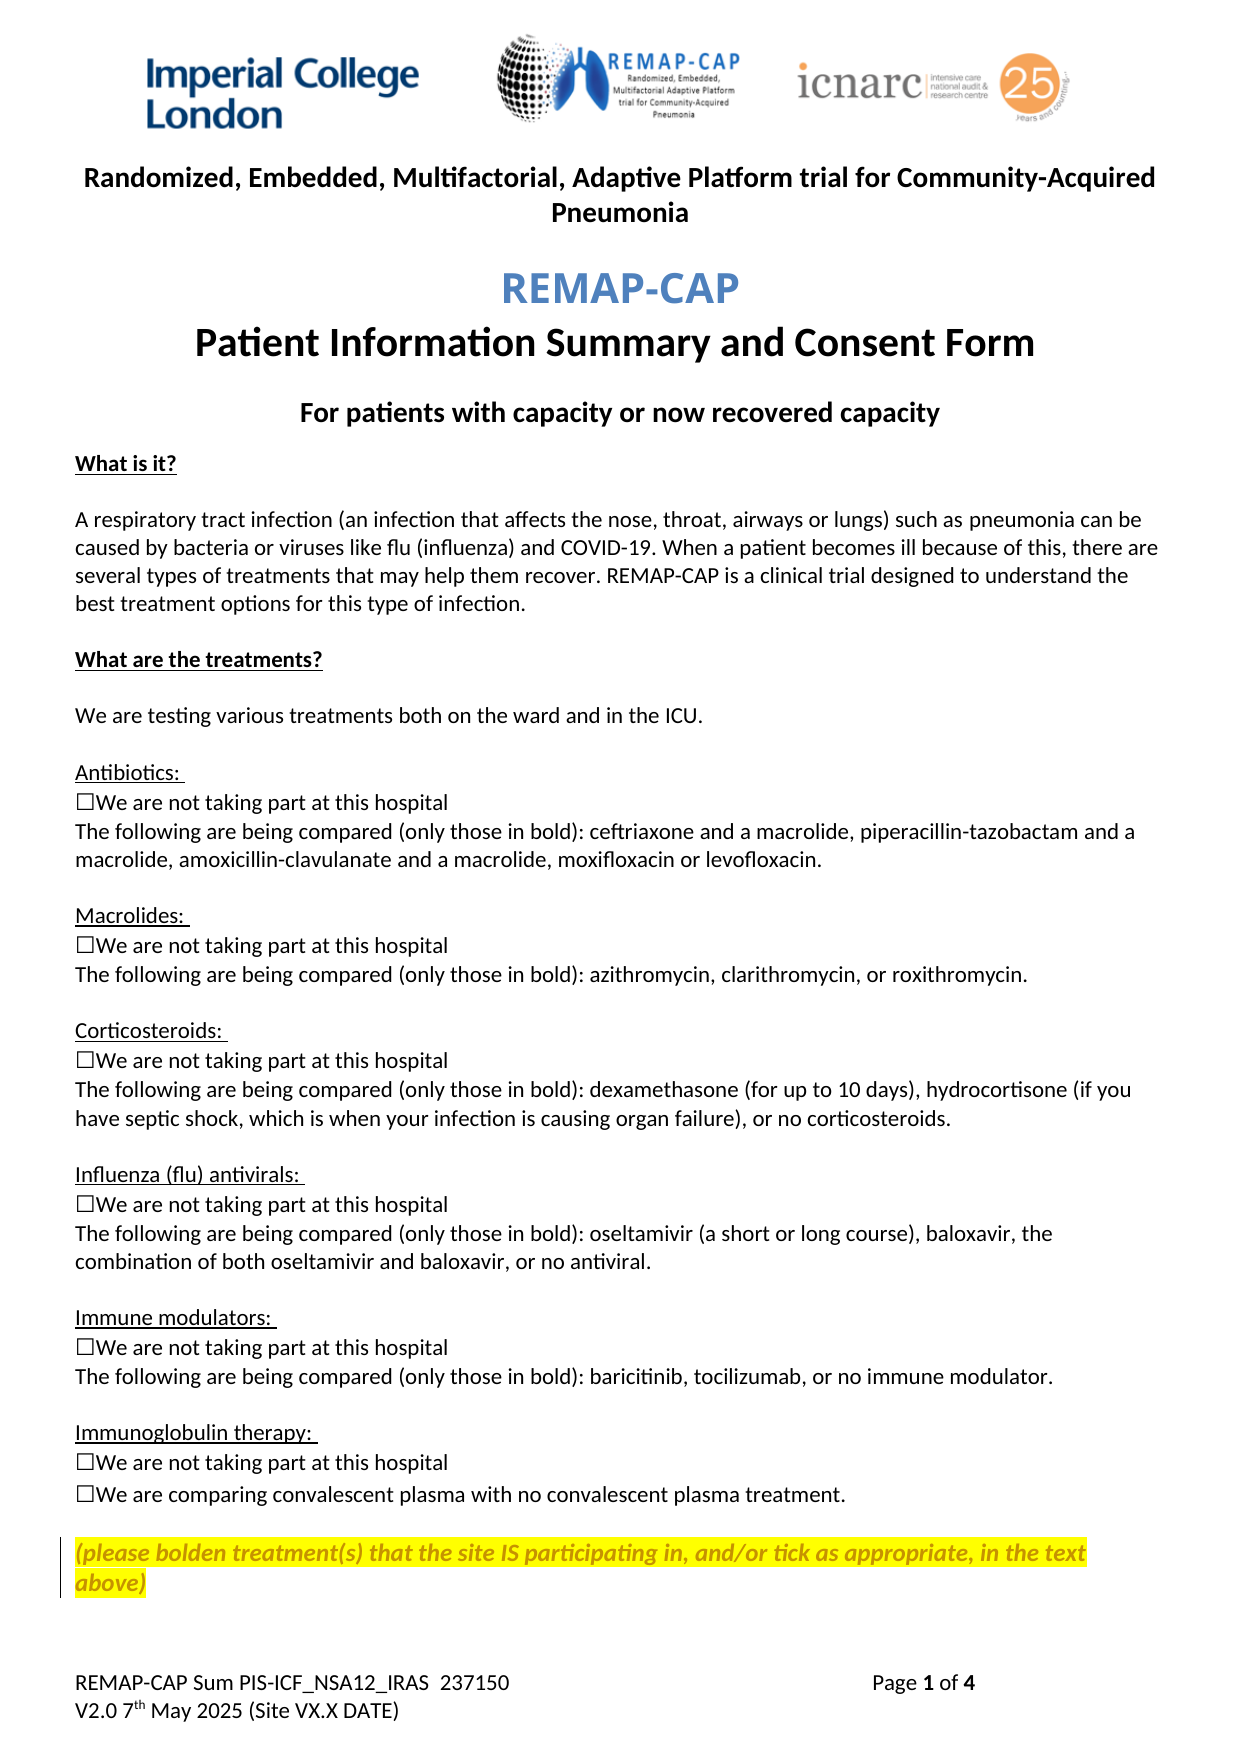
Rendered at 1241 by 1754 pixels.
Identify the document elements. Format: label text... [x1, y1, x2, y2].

text The following are being compared (only those in bold): azithromycin, clarithromycin, or roxithromycin. [75, 960, 1165, 988]
text For patients with capacity or now recovered capacity [75, 394, 1165, 430]
picture [135, 29, 1105, 159]
text Immunoglobulin therapy: [75, 1418, 1165, 1446]
text The following are being compared (only those in bold): oseltamivir (a short or long course), baloxavir, the combination of both oseltamivir and baloxavir, or no antiviral. [75, 1219, 1165, 1275]
text We are not taking part at this hospital [75, 1446, 1165, 1478]
text Macrolides: [75, 901, 1165, 929]
text The following are being compared (only those in bold): ceftriaxone and a macrolide, piperacillin-tazobactam and a macrolide, amoxicillin-clavulanate and a macrolide, moxifloxacin or levofloxacin. [75, 817, 1165, 873]
text The following are being compared (only those in bold): baricitinib, tocilizumab, or no immune modulator. [75, 1362, 1165, 1390]
text We are not taking part at this hospital [75, 1188, 1165, 1219]
text What are the treatments? [75, 646, 1165, 674]
text Influenza (flu) antivirals: [75, 1160, 1165, 1188]
text Antibiotics: [75, 758, 1165, 786]
text What is it? [75, 449, 1165, 477]
text A respiratory tract infection (an infection that affects the nose, throat, airways or lungs) such as pneumonia can be caused by bacteria or viruses like flu (influenza) and COVID-19. When a patient becomes ill because of this, there are several types of treatments that may help them recover. REMAP-CAP is a clinical trial designed to understand the best treatment options for this type of infection. [75, 506, 1165, 618]
text We are not taking part at this hospital [75, 929, 1165, 960]
text We are testing various treatments both on the ward and in the ICU. [75, 702, 1165, 730]
text We are comparing convalescent plasma with no convalescent plasma treatment. [75, 1478, 1165, 1509]
text The following are being compared (only those in bold): dexamethasone (for up to 10 days), hydrocortisone (if you have septic shock, which is when your infection is causing organ failure), or no corticosteroids. [75, 1076, 1165, 1132]
text Corticosteroids: [75, 1016, 1165, 1044]
text We are not taking part at this hospital [75, 786, 1165, 817]
text Patient Information Summary and Consent Form [75, 316, 1165, 366]
text Immune modulators: [75, 1303, 1165, 1331]
text We are not taking part at this hospital [75, 1331, 1165, 1362]
text (please bolden treatment(s) that the site IS participating in, and/or tick as appropriate, in the text above) [75, 1537, 1165, 1598]
text REMAP-CAP [75, 259, 1165, 316]
text We are not taking part at this hospital [75, 1044, 1165, 1076]
